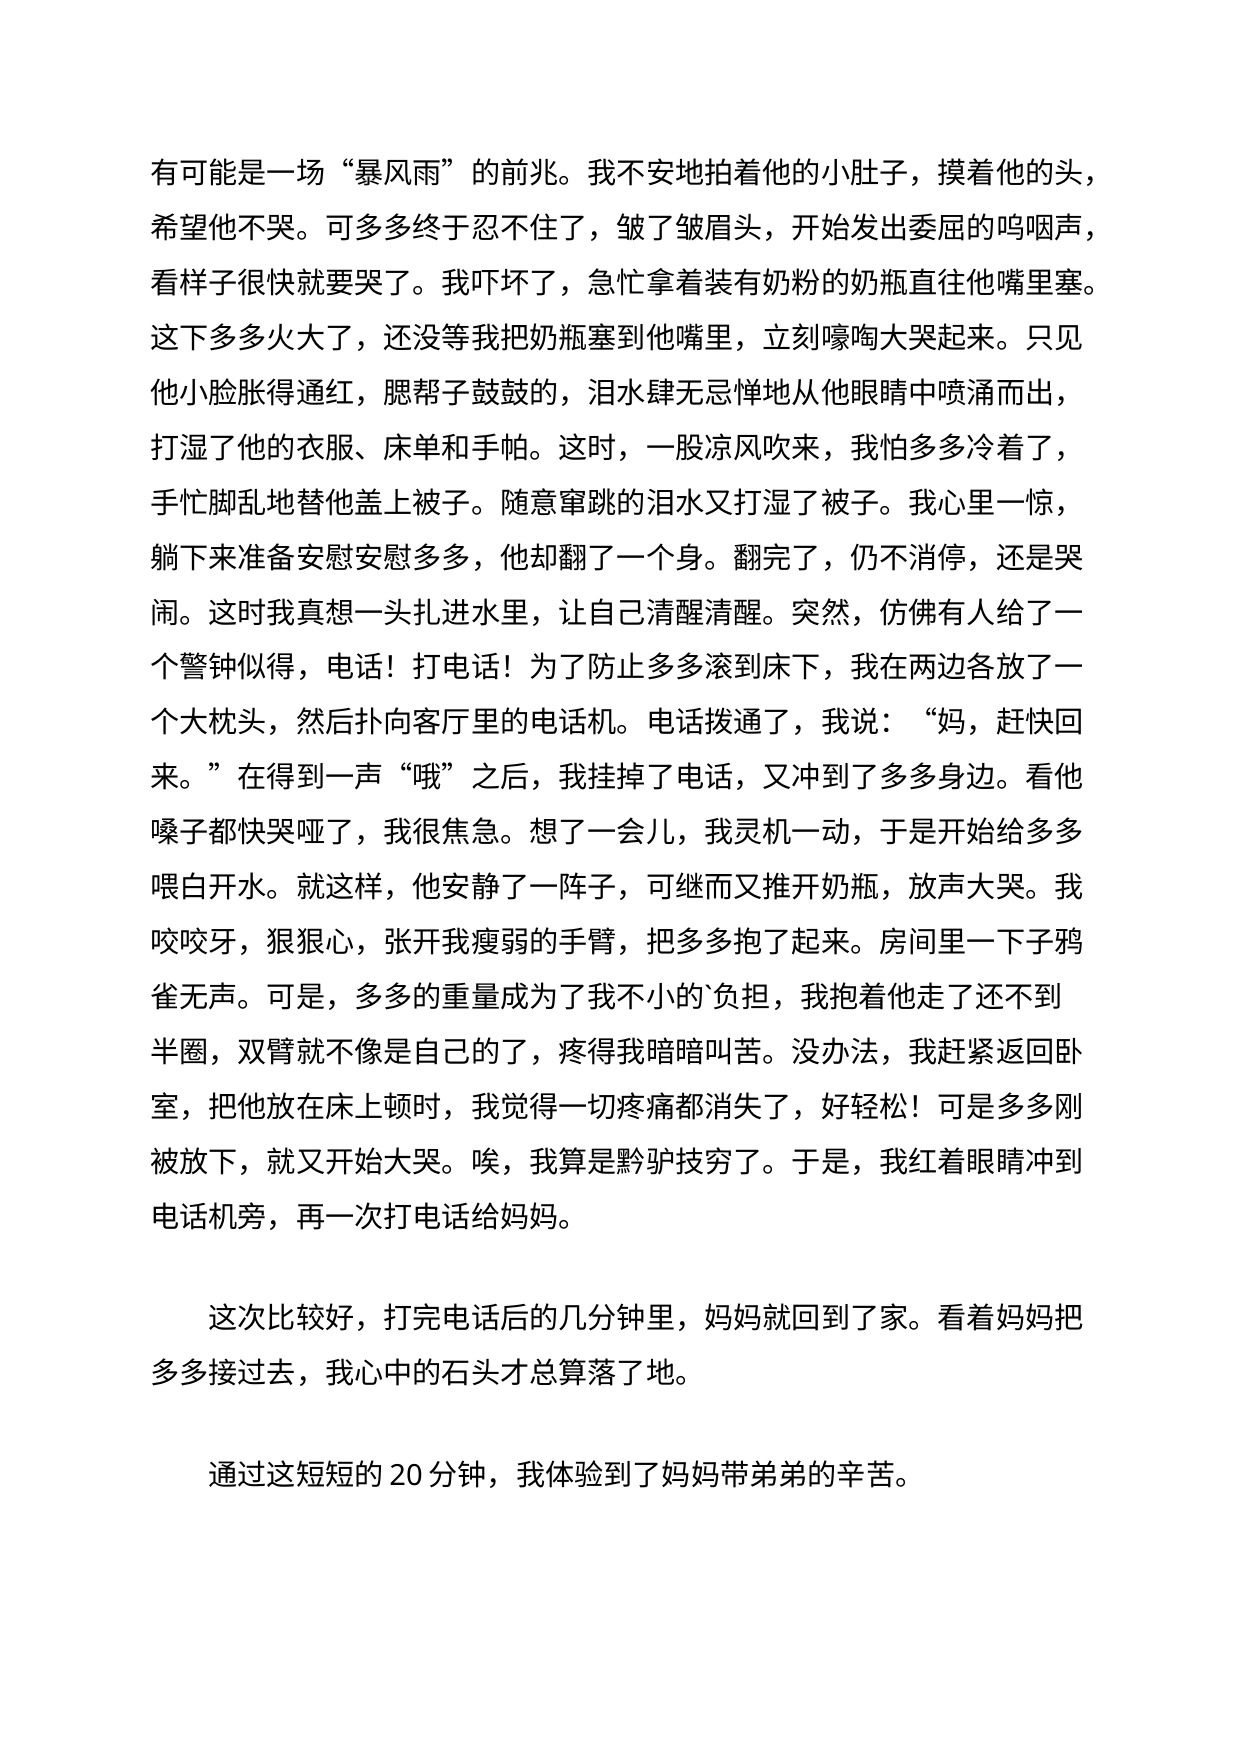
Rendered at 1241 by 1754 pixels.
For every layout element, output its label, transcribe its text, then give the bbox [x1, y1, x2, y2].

text 通过这短短的20分钟，我体验到了妈妈带弟弟的辛苦。 [150, 1452, 1090, 1494]
text 这次比较好，打完电话后的几分钟里，妈妈就回到了家。看着妈妈把多多接过去，我心中的石头才总算落了地。 [150, 1295, 1090, 1392]
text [150, 150, 1090, 1235]
